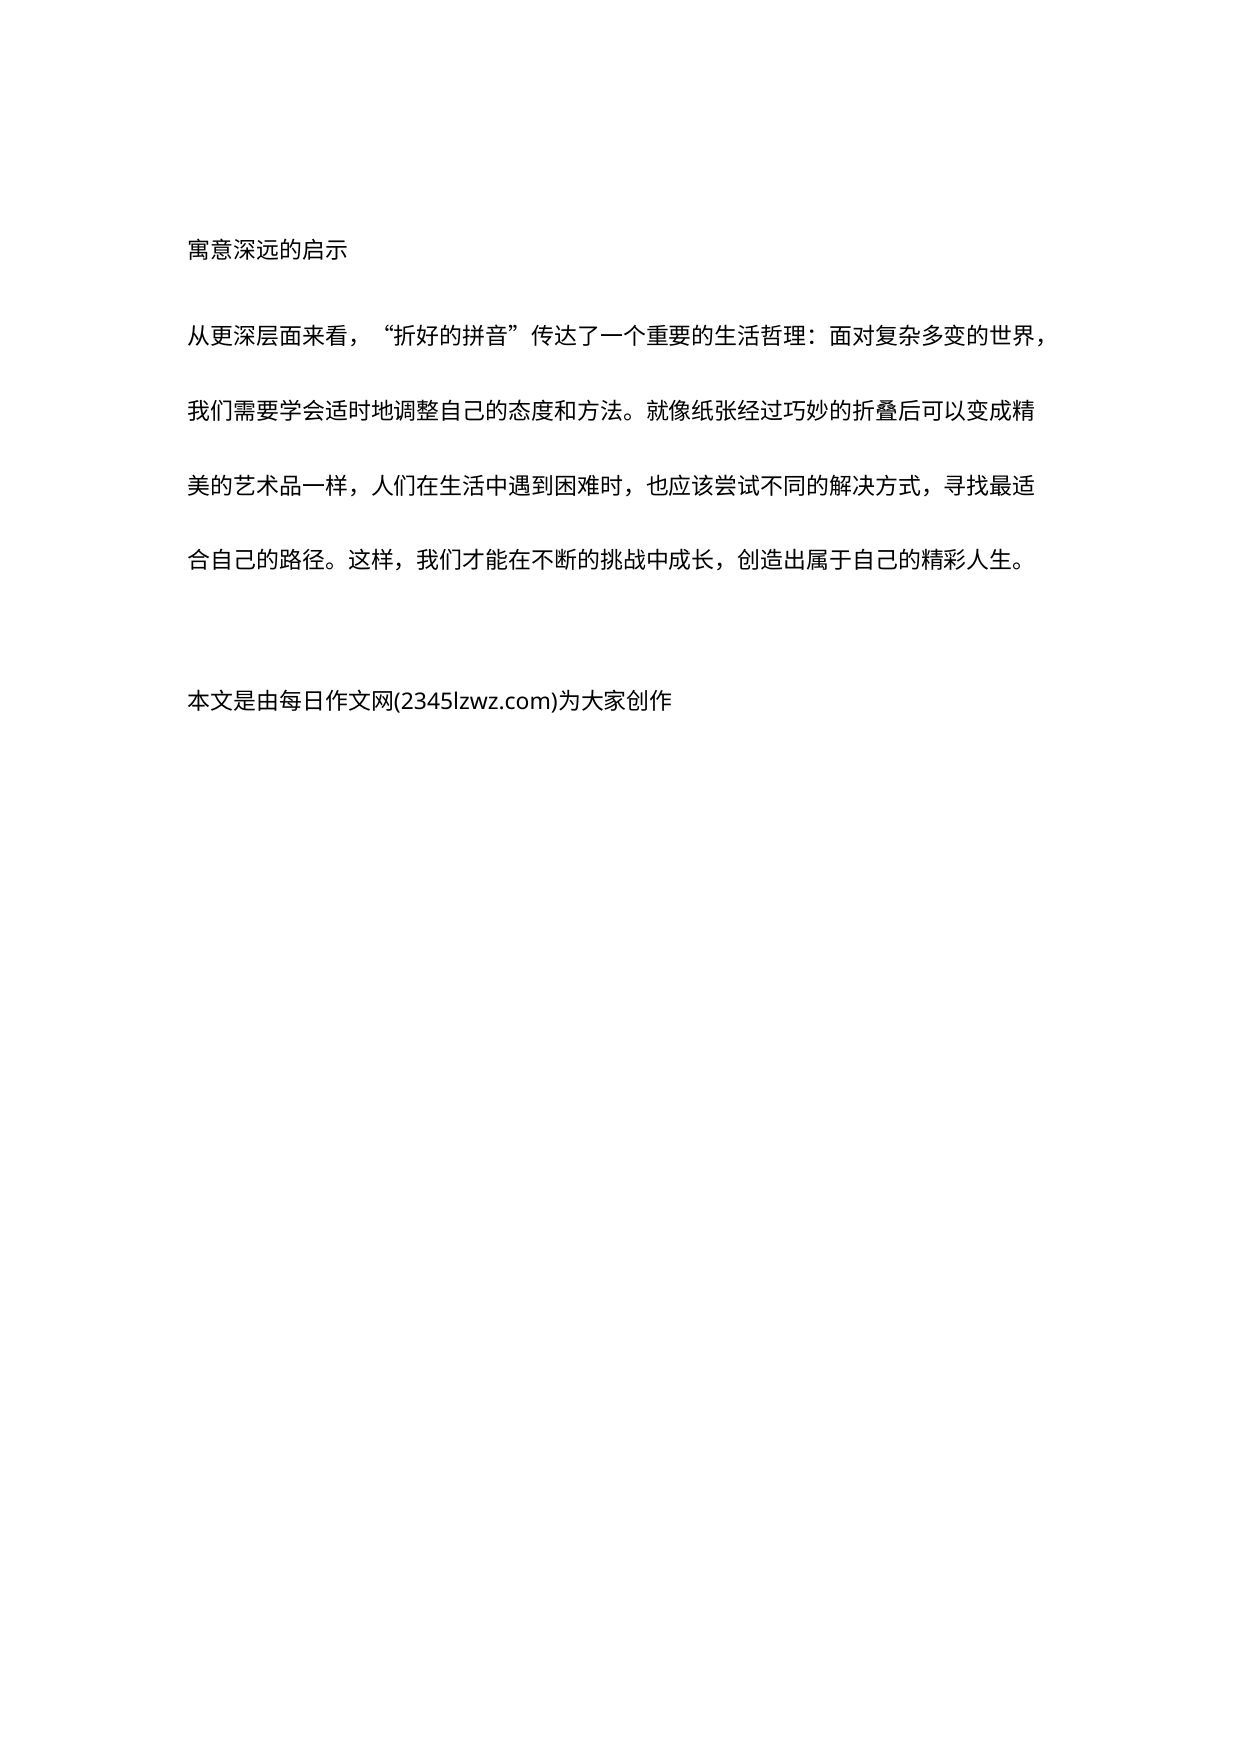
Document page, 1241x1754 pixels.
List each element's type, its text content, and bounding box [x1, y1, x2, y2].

text 本文是由每日作文网(2345lzwz.com)为大家创作 [187, 667, 1053, 732]
text 从更深层面来看，“折好的拼音”传达了一个重要的生活哲理：面对复杂多变的世界，我们需要学会适时地调整自己的态度和方法。就像纸张经过巧妙的折叠后可以变成精美的艺术品一样，人们在生活中遇到困难时，也应该尝试不同的解决方式，寻找最适合自己的路径。这样，我们才能在不断的挑战中成长，创造出属于自己的精彩人生。 [187, 302, 1053, 591]
text 寓意深远的启示 [187, 216, 1053, 281]
